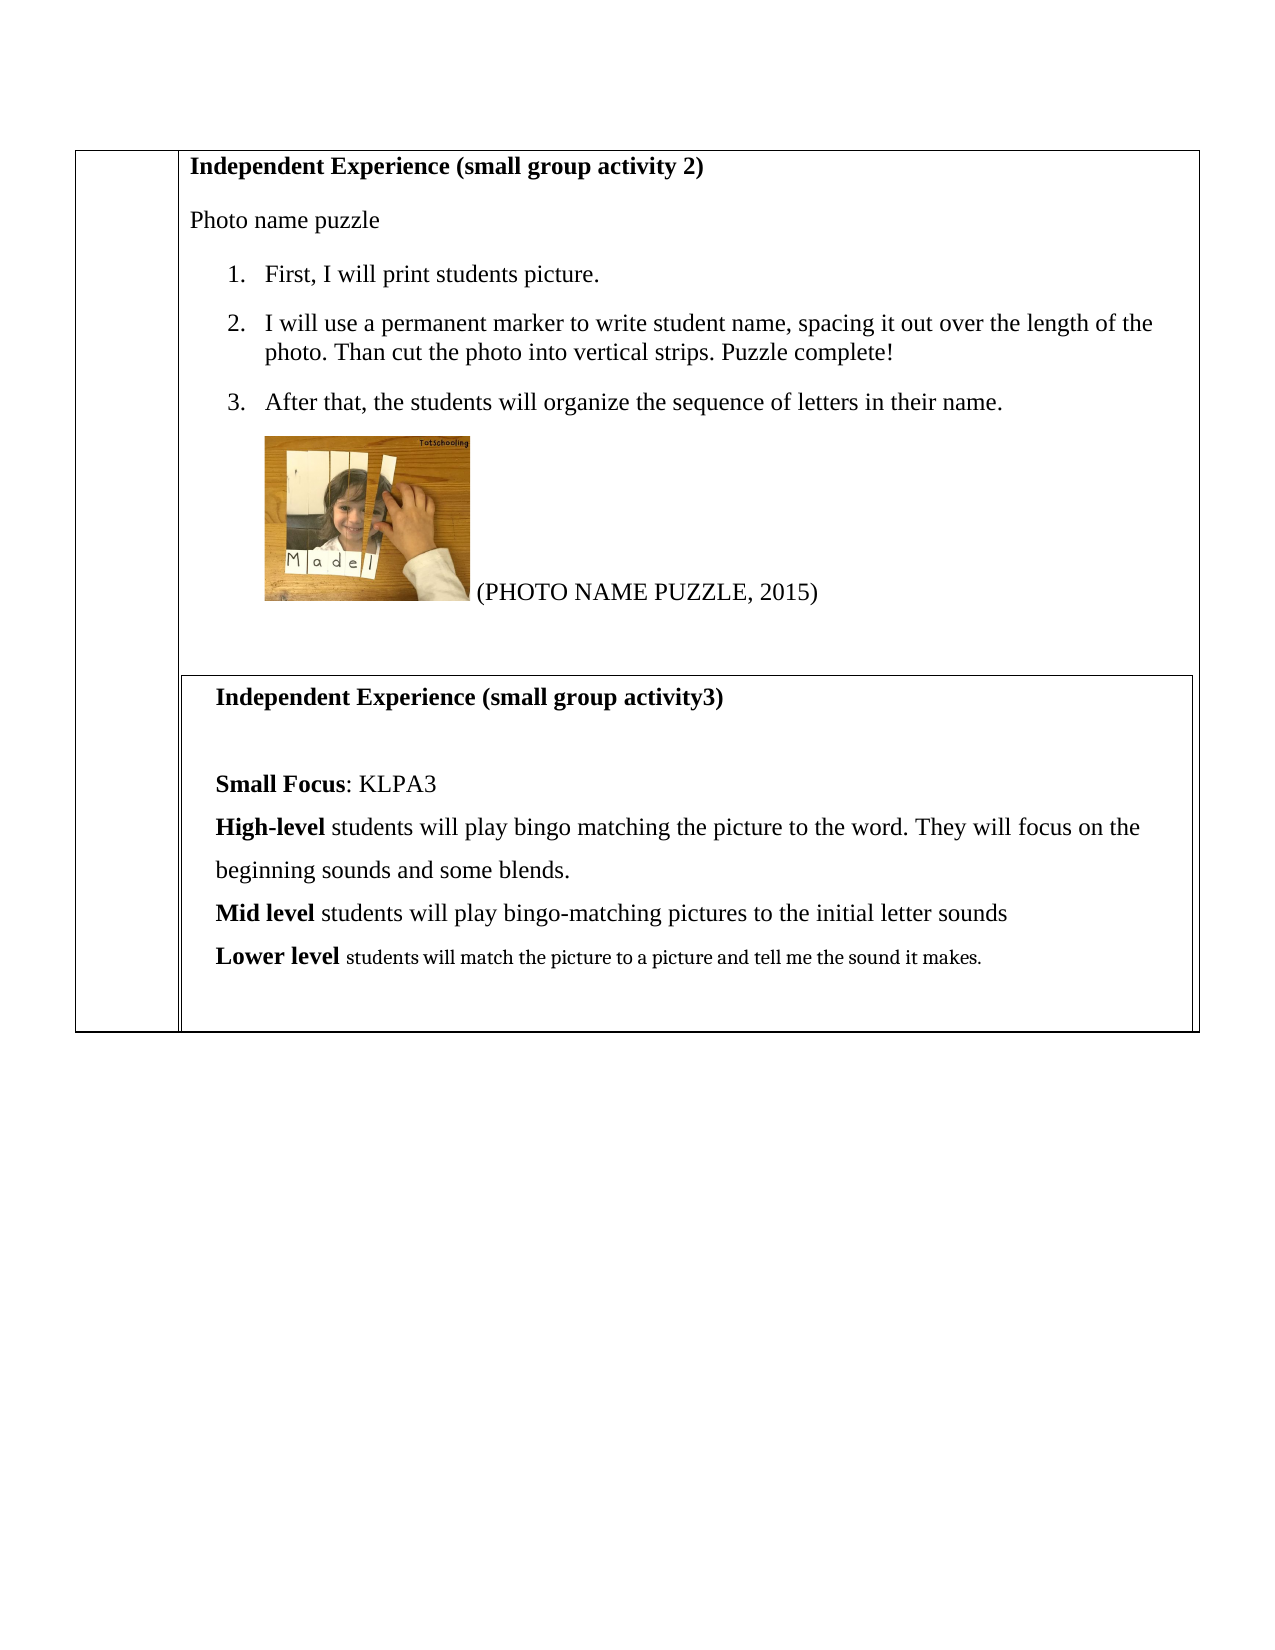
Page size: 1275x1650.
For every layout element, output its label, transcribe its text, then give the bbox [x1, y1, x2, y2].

picture [264, 436, 470, 601]
table_cell Independent Experience (small group activity 2) Photo name puzzle First, I will print students picture. I will use a permanent marker to write student name, spacing it out over the length of the photo. Than cut the photo into vertical strips. Puzzle complete! After that, the students will organize the sequence of letters in their name. [179, 151, 1199, 1031]
